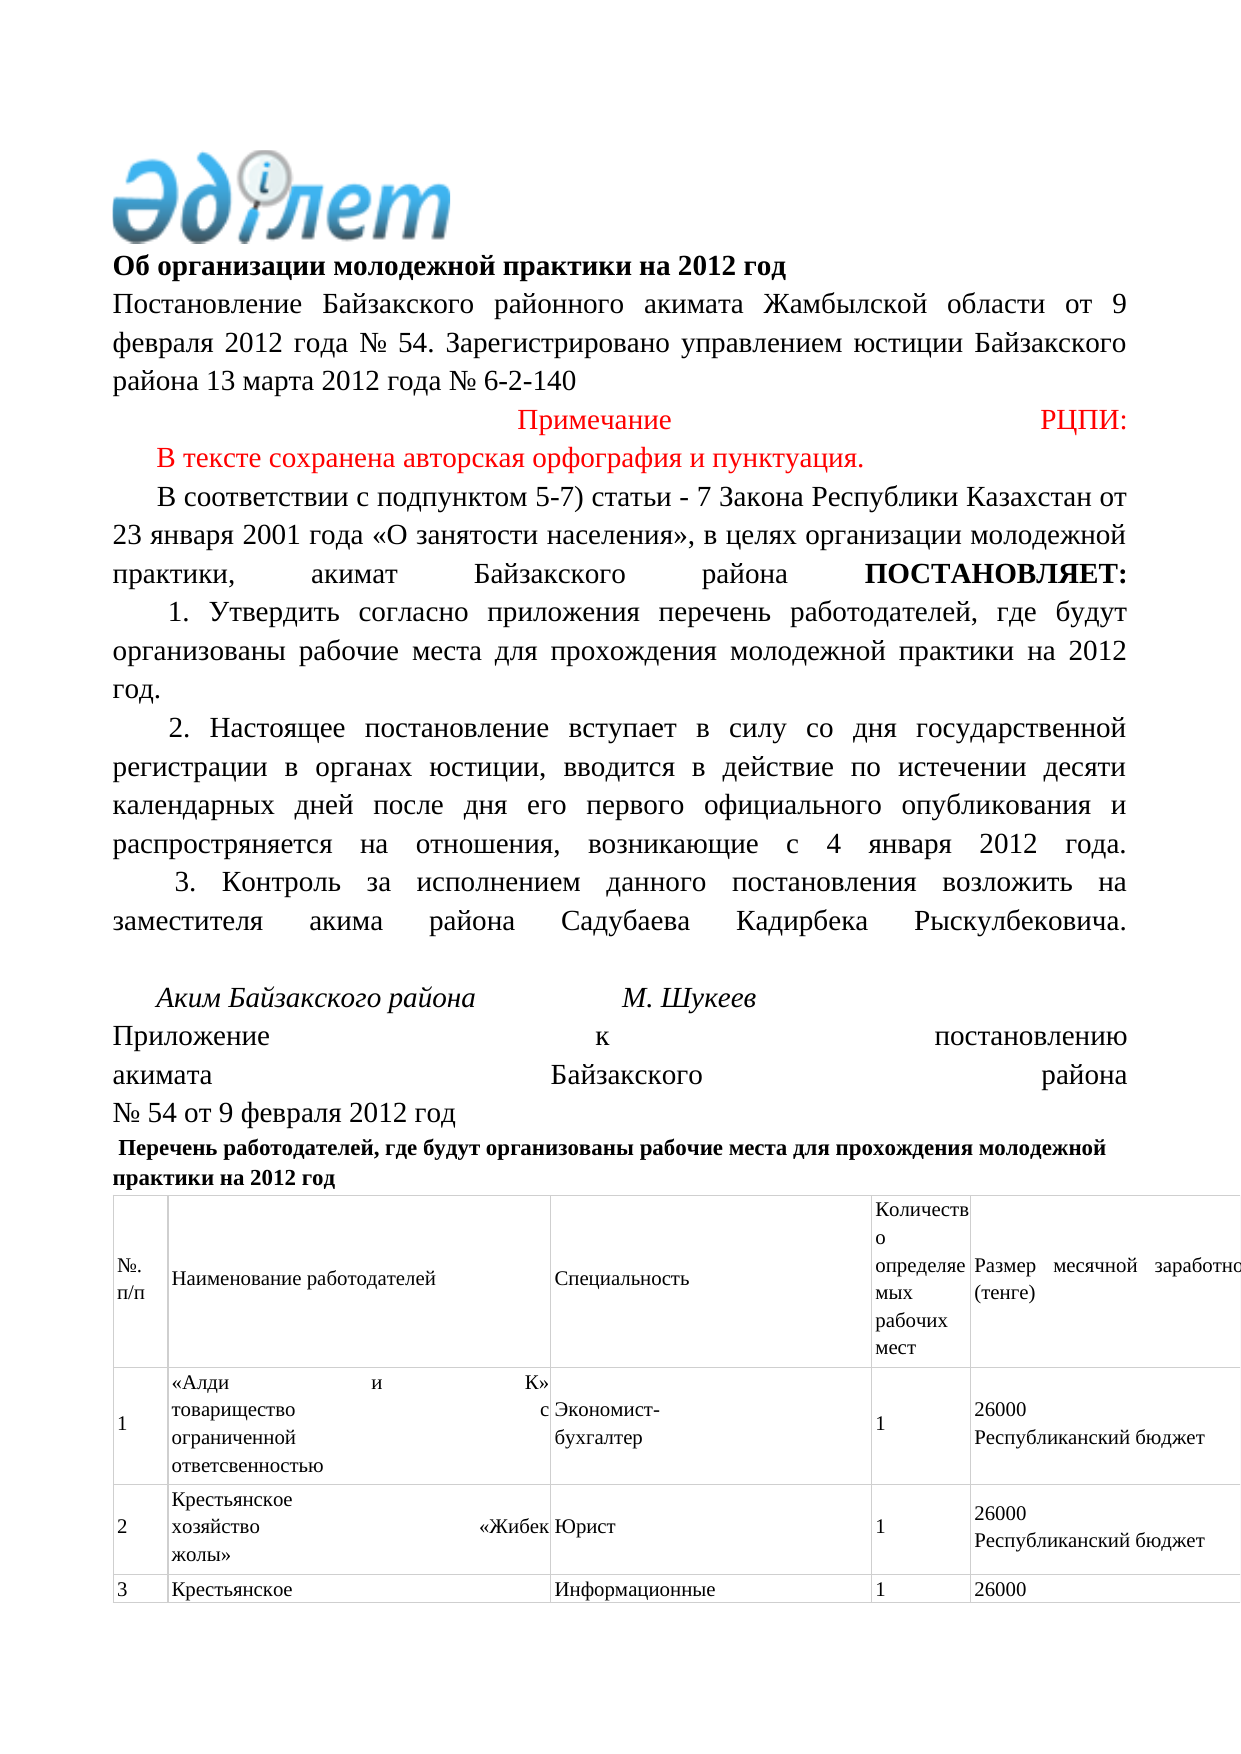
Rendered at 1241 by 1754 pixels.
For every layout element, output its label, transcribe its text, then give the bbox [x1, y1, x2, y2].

table_cell 1 [114, 1368, 167, 1484]
table_cell Юрист [551, 1485, 871, 1574]
table_cell Экономист- бухгалтер [551, 1368, 871, 1484]
table_header Количество определяемых рабочих мест [872, 1196, 970, 1367]
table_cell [551, 1575, 871, 1602]
table_header №. п/п [114, 1196, 167, 1367]
picture [112, 150, 451, 244]
table_header Наименование работодателей [169, 1196, 550, 1367]
table_cell 26000 Республиканский бюджет [971, 1485, 1240, 1574]
table_cell 26000 Республиканский бюджет [971, 1368, 1240, 1484]
table_cell 2 [114, 1485, 167, 1574]
table_header Размер месячной заработной платы (тенге) [971, 1196, 1240, 1367]
text Перечень работодателей, где будут организованы рабочие места для прохождения молодежной практики на 2012 год [112, 1134, 1128, 1191]
table_cell «Алди и К» товарищество с ограниченной ответсвенностью [169, 1368, 550, 1484]
text Об организации молодежной практики на 2012 год [112, 248, 1128, 281]
text Приложение к постановлению акимата Байзакского района № 54 от 9 февраля 2012 год [112, 1018, 1128, 1129]
table_cell 1 [872, 1575, 970, 1602]
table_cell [971, 1575, 1240, 1602]
text Постановление Байзакского районного акимата Жамбылской области от 9 февраля 2012 года № 54. Зарегистрировано управлением юстиции Байзакского района 13 марта 2012 года № 6-2-140 [112, 286, 1128, 397]
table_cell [169, 1575, 550, 1602]
table_header Специальность [551, 1196, 871, 1367]
table_cell 1 [872, 1485, 970, 1574]
table_cell 3 [114, 1575, 167, 1602]
text Примечание РЦПИ: В тексте сохранена авторская орфография и пунктуация. [112, 402, 1128, 474]
table_cell Крестьянское хозяйство «Жибек жолы» [169, 1485, 550, 1574]
table_cell 1 [872, 1368, 970, 1484]
text В соответствии с подпунктом 5-7) статьи - 7 Закона Республики Казахстан от 23 января 2001 года «О занятости населения», в целях организации молодежной практики, акимат Байзакского района ПОСТАНОВЛЯЕТ: 1. Утвердить согласно приложения перечень работодателей, где будут организованы рабочие места для прохождения молодежной практики на 2012 год. 2. Настоящее постановление вступает в силу со дня государственной регистрации в органах юстиции, вводится в действие по истечении десяти календарных дней после дня его первого официального опубликования и распростряняется на отношения, возникающие с 4 января 2012 года. 3. Контроль за исполнением данного постановления возложить на заместителя акима района Садубаева Кадирбека Рыскулбековича. Аким Байзакского района М. Шукеев [112, 479, 1128, 1013]
